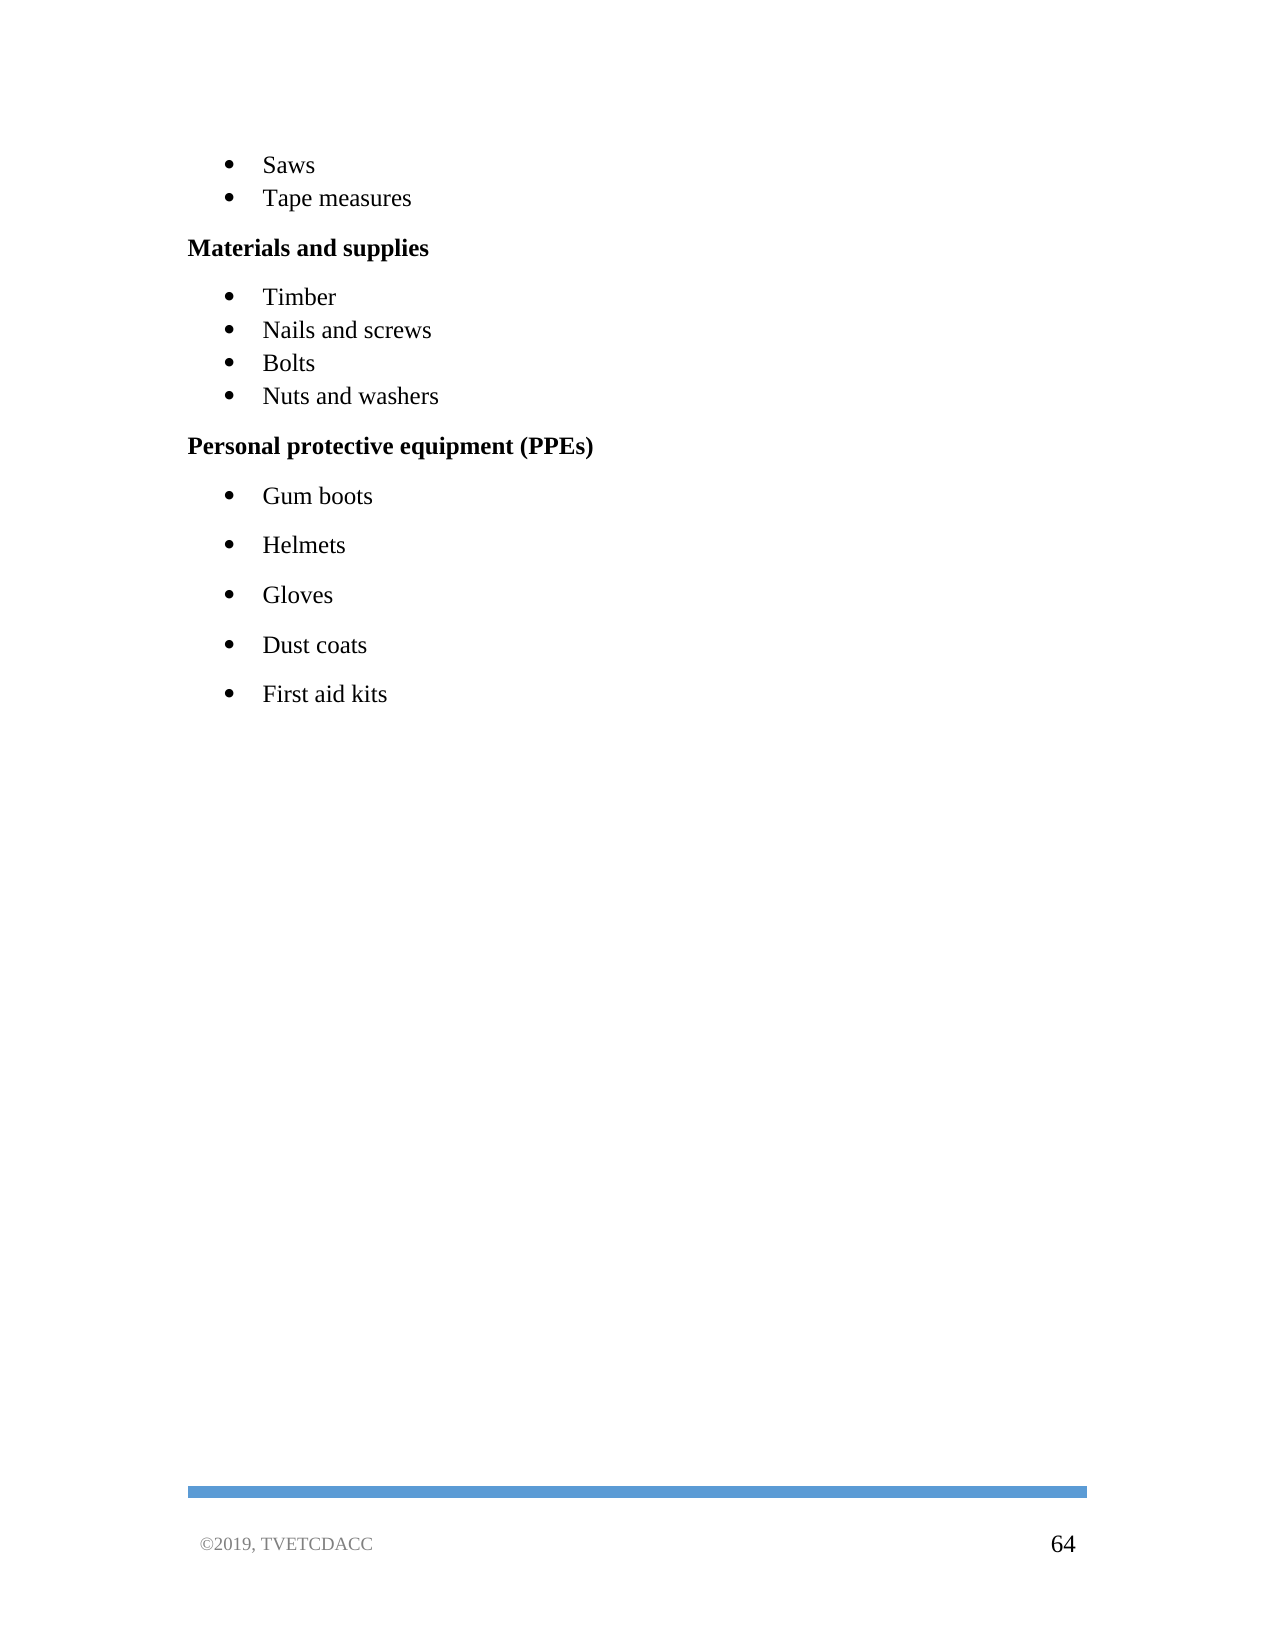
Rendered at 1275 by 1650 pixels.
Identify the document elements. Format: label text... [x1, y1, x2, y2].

list Gloves [225, 580, 1087, 609]
text Personal protective equipment (PPEs) [187, 431, 1087, 460]
list First aid kits [225, 679, 1087, 708]
list Nails and screws [225, 315, 1087, 344]
list Timber [225, 282, 1087, 311]
list Helmets [225, 531, 1087, 559]
list Tape measures [225, 183, 1087, 212]
list Gum boots [225, 481, 1087, 509]
list Bolts [225, 348, 1087, 377]
list Nuts and washers [225, 381, 1087, 410]
text Materials and supplies [187, 233, 1087, 261]
list Saws [225, 150, 1087, 179]
list Dust coats [225, 630, 1087, 659]
